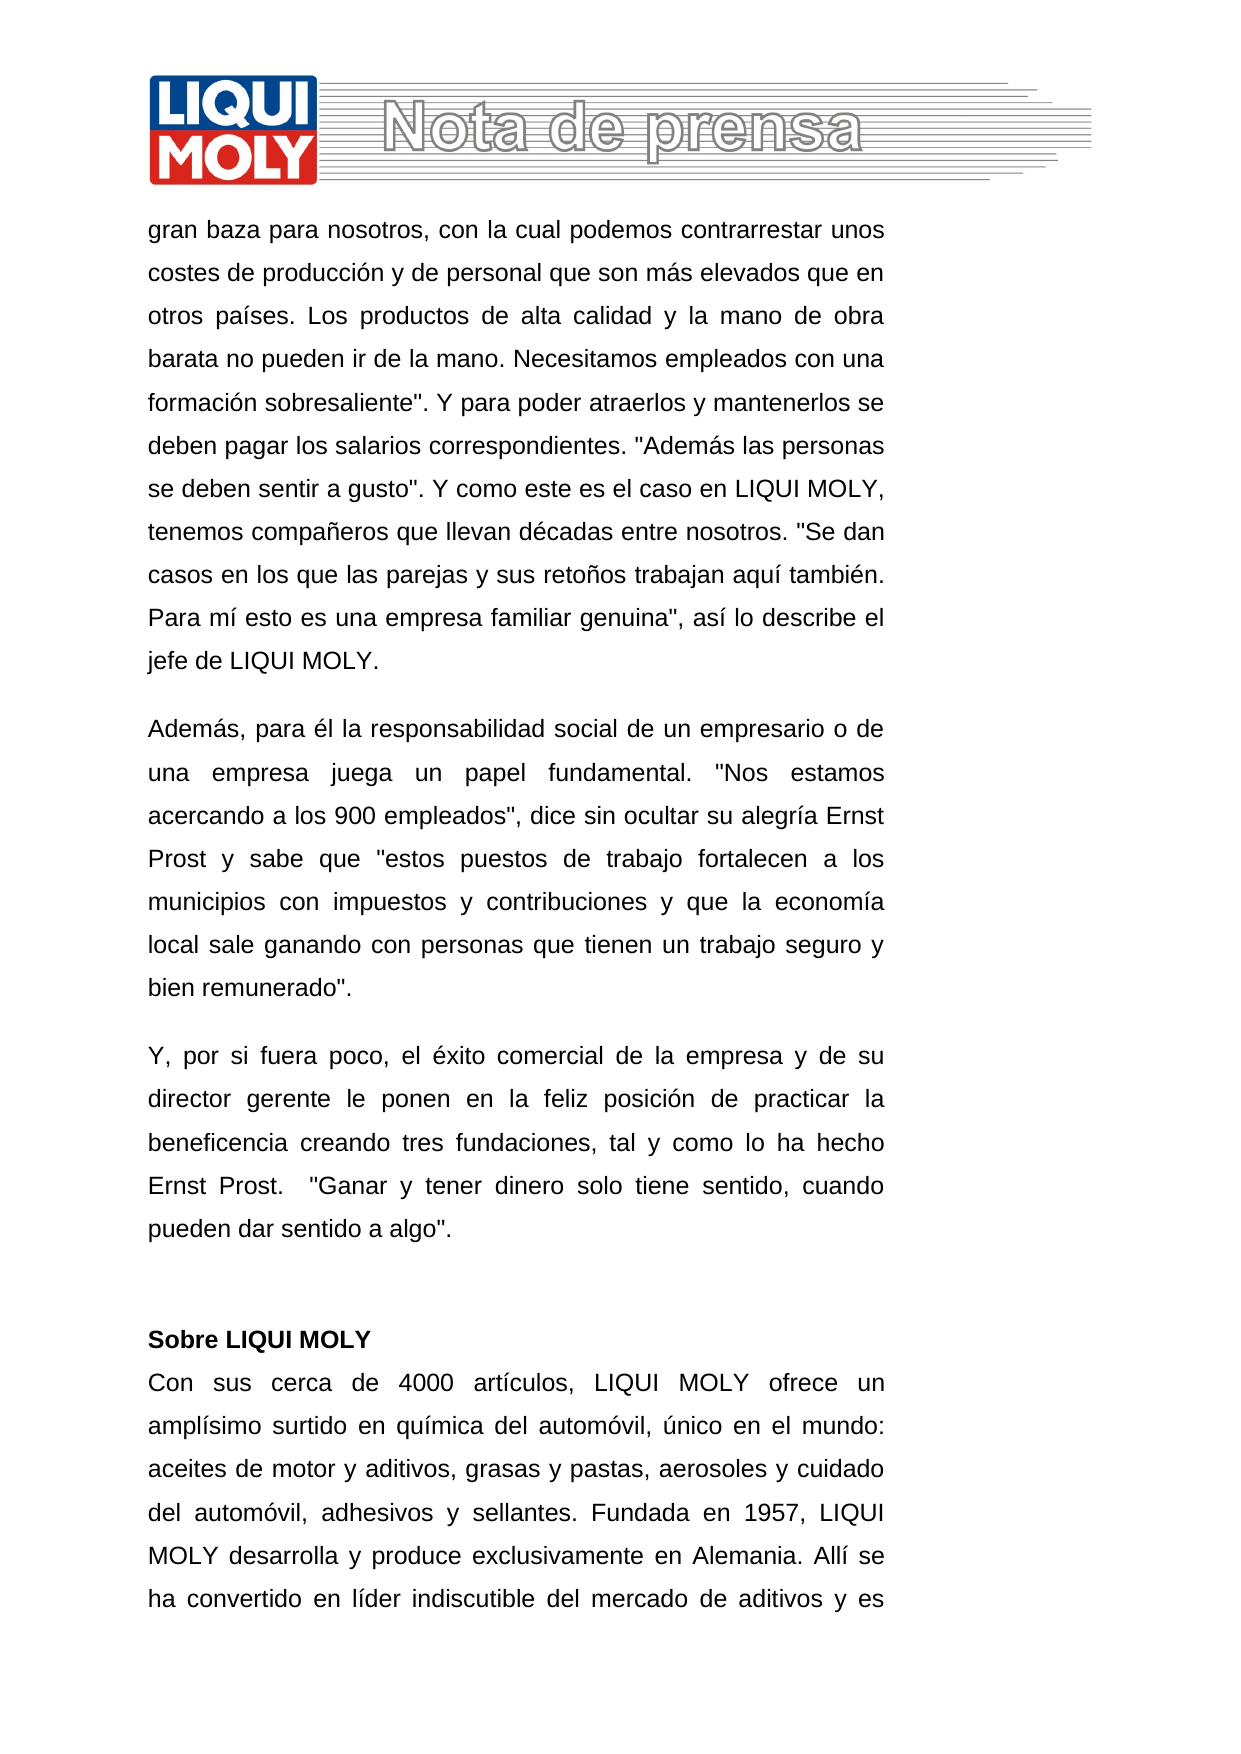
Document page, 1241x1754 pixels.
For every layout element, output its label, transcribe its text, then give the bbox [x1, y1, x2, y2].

text Además, para él la responsabilidad social de un empresario o de una empresa juega un papel fundamental. "Nos estamos acercando a los 900 empleados", dice sin ocultar su alegría Ernst Prost y sabe que "estos puestos de trabajo fortalecen a los municipios con impuestos y contribuciones y que la economía local sale ganando con personas que tienen un trabajo seguro y bien remunerado". [148, 714, 886, 1002]
text Sobre LIQUI MOLY [148, 1325, 886, 1354]
picture [147, 73, 1092, 187]
text Y, por si fuera poco, el éxito comercial de la empresa y de su director gerente le ponen en la feliz posición de practicar la beneficencia creando tres fundaciones, tal y como lo ha hecho Ernst Prost. "Ganar y tener dinero solo tiene sentido, cuando pueden dar sentido a algo". [148, 1041, 886, 1242]
